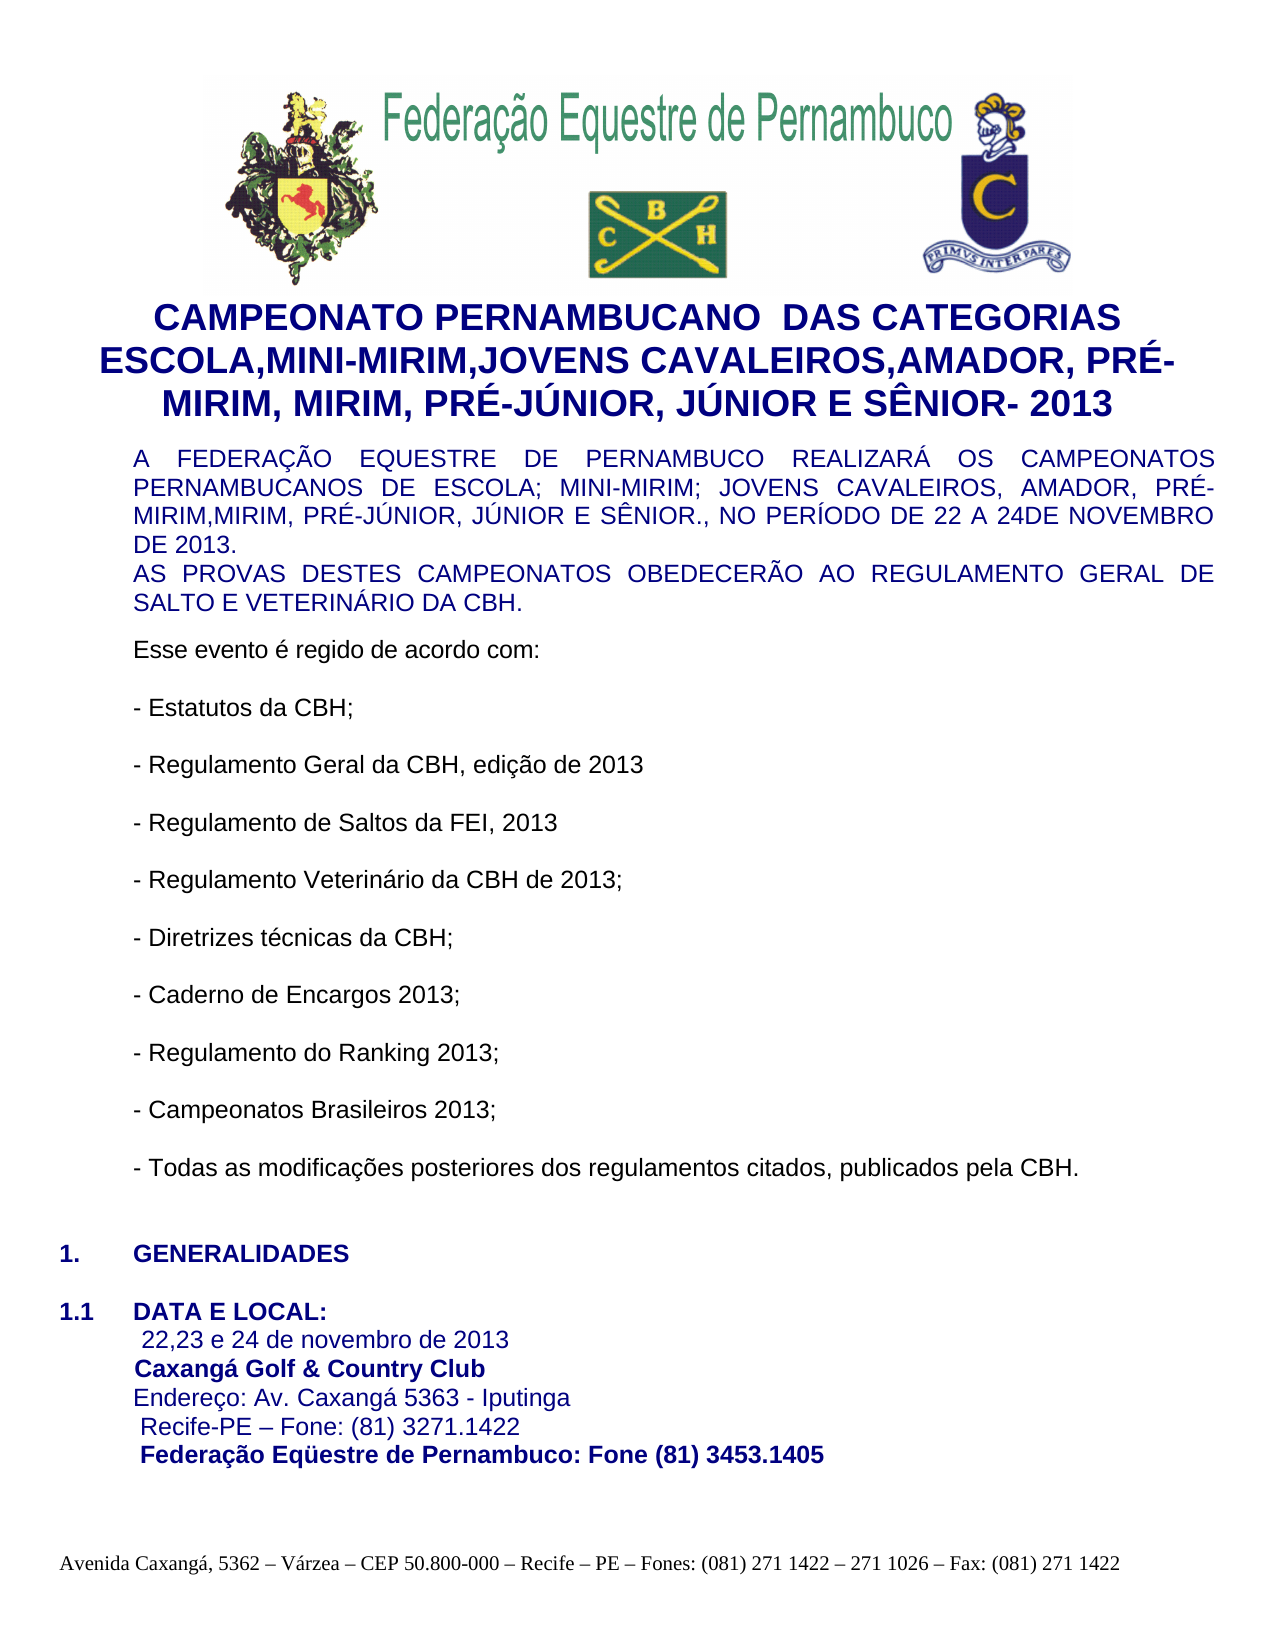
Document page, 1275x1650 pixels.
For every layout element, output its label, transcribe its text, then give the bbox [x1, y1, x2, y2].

text Caxangá Golf & Country Club [59, 1354, 1216, 1383]
text Endereço: Av. Caxangá 5363 - Iputinga [133, 1383, 1216, 1412]
text 22,23 e 24 de novembro de 2013 [59, 1326, 1216, 1354]
text - Estatutos da CBH; [59, 693, 1216, 722]
text - Caderno de Encargos 2013; [59, 981, 1216, 1009]
text CAMPEONATO PERNAMBUCANO DAS CATEGORIAS [59, 295, 1216, 338]
text Federação Eqüestre de Pernambuco: Fone (81) 3453.1405 [133, 1441, 1216, 1469]
text - Regulamento Veterinário da CBH de 2013; [59, 866, 1216, 894]
text A FEDERAÇÃO EQUESTRE DE PERNAMBUCO REALIZARÁ OS CAMPEONATOS PERNAMBUCANOS DE ESCOLA; MINI-MIRIM; JOVENS CAVALEIROS, AMADOR, PRÉ-MIRIM,MIRIM, PRÉ-JÚNIOR, JÚNIOR E SÊNIOR., NO PERÍODO DE 22 A 24DE NOVEMBRO DE 2013. [133, 444, 1216, 559]
text - Todas as modificações posteriores dos regulamentos citados, publicados pela CBH. [59, 1153, 1216, 1182]
text - Regulamento de Saltos da FEI, 2013 [59, 808, 1216, 837]
text - Campeonatos Brasileiros 2013; [59, 1096, 1216, 1124]
text 1. GENERALIDADES [59, 1239, 1216, 1268]
text - Regulamento do Ranking 2013; [59, 1038, 1216, 1067]
text - Diretrizes técnicas da CBH; [59, 923, 1216, 952]
text Recife-PE – Fone: (81) 3271.1422 [133, 1412, 1216, 1441]
text AS PROVAS DESTES CAMPEONATOS OBEDECERÃO AO REGULAMENTO GERAL DE SALTO E VETERINÁRIO DA CBH. [133, 559, 1216, 616]
picture [202, 75, 1073, 296]
text Esse evento é regido de acordo com: [59, 636, 1216, 664]
text 1.1 DATA E LOCAL: [59, 1297, 1216, 1326]
text ESCOLA,MINI-MIRIM,JOVENS CAVALEIROS,AMADOR, PRÉ-MIRIM, MIRIM, PRÉ-JÚNIOR, JÚNIOR E SÊNIOR- 2013 [59, 338, 1216, 425]
text - Regulamento Geral da CBH, edição de 2013 [59, 751, 1216, 779]
